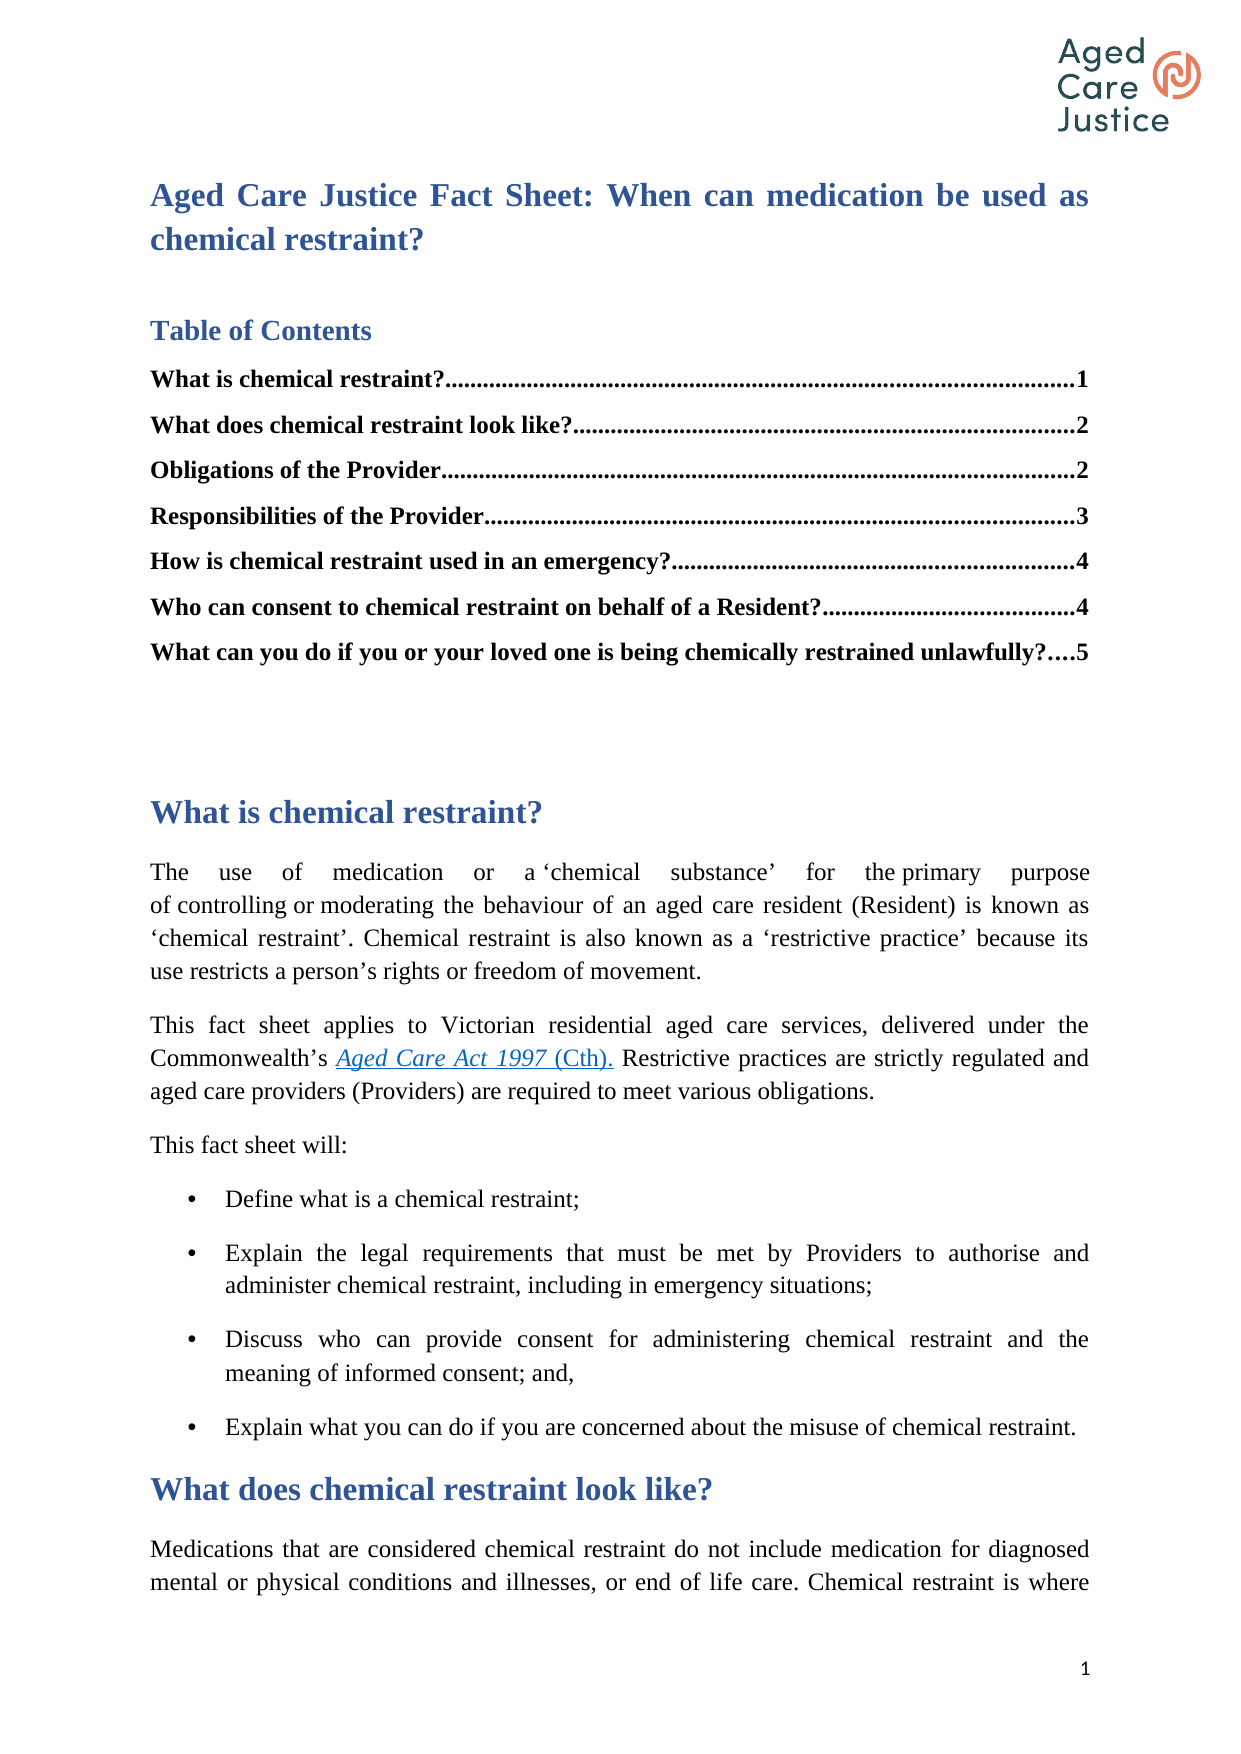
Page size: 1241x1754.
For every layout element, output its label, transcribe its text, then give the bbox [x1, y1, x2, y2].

text The use of medication or a ‘chemical substance’ for the primary purpose of controlling or moderating the behaviour of an aged care resident (Resident) is known as ‘chemical restraint’. Chemical restraint is also known as a ‘restrictive practice’ because its use restricts a person’s rights or freedom of movement. [150, 857, 1090, 985]
list Explain what you can do if you are concerned about the misuse of chemical restraint. [187, 1411, 1090, 1440]
picture [1058, 37, 1201, 132]
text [150, 1534, 1090, 1596]
text This fact sheet will: [150, 1130, 1090, 1158]
list Explain the legal requirements that must be met by Providers to authorise and administer chemical restraint, including in emergency situations; [187, 1237, 1090, 1299]
subtitle What is chemical restraint? [150, 792, 1090, 830]
list Discuss who can provide consent for administering chemical restraint and the meaning of informed consent; and, [187, 1324, 1090, 1386]
text This fact sheet applies to Victorian residential aged care services, delivered under the Commonwealth’s Aged Care Act 1997 (Cth). Restrictive practices are strictly regulated and aged care providers (Providers) are required to meet various obligations. [150, 1010, 1090, 1104]
subtitle What does chemical restraint look like? [150, 1469, 1090, 1508]
list Define what is a chemical restraint; [187, 1183, 1090, 1212]
subtitle Aged Care Justice Fact Sheet: When can medication be used as chemical restraint? [150, 175, 1090, 257]
